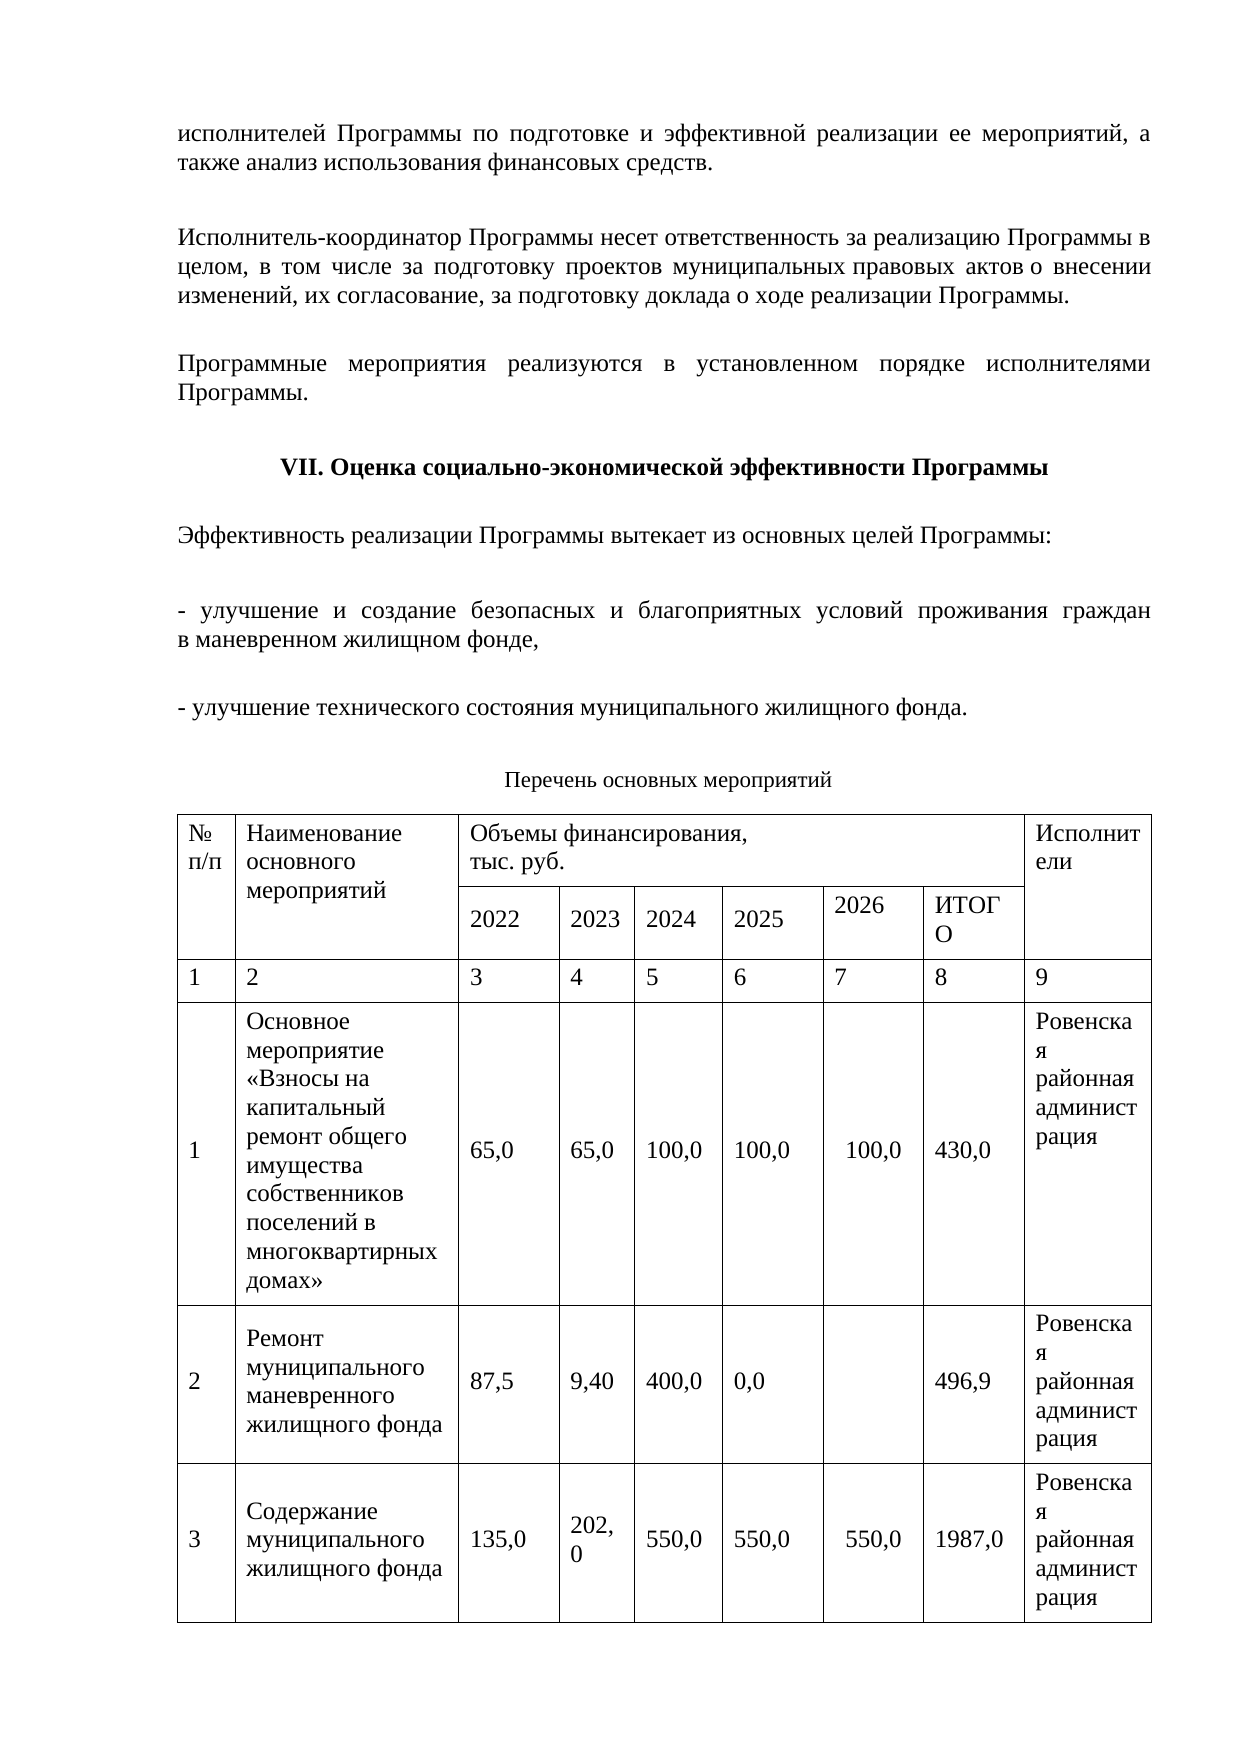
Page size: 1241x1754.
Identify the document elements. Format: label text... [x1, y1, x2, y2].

table_cell Содержание муниципального жилищного фонда [236, 1464, 458, 1622]
table_cell 135,0 [459, 1464, 559, 1622]
table_cell 9 [1025, 960, 1151, 1002]
table_cell 1 [178, 1003, 235, 1304]
table_header Объемы финансирования, тыс. руб. [459, 815, 1024, 886]
table_cell 3 [178, 1464, 235, 1622]
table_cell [1025, 1464, 1151, 1622]
table_cell 6 [723, 960, 823, 1002]
table_cell 2022 [459, 887, 559, 958]
table_cell 550,0 [824, 1464, 923, 1622]
table_cell 100,0 [635, 1003, 722, 1304]
table_header № п/п [178, 815, 235, 958]
table_cell 430,0 [924, 1003, 1024, 1304]
table_cell 7 [824, 960, 923, 1002]
text - улучшение технического состояния муниципального жилищного фонда. [177, 692, 1152, 721]
table_cell 2025 [723, 887, 823, 958]
table_cell [824, 1306, 923, 1463]
table_cell Ровенская районная администрация [1025, 1306, 1151, 1463]
table_cell 550,0 [723, 1464, 823, 1622]
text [177, 118, 1152, 176]
table_header Наименование основного мероприятий [236, 815, 458, 958]
table_cell 5 [635, 960, 722, 1002]
table_cell 9,40 [560, 1306, 634, 1463]
table_cell 400,0 [635, 1306, 722, 1463]
table_cell 4 [560, 960, 634, 1002]
text - улучшение и создание безопасных и благоприятных условий проживания граждан в маневренном жилищном фонде, [177, 596, 1152, 653]
table_cell 550,0 [635, 1464, 722, 1622]
table_cell 0,0 [723, 1306, 823, 1463]
text VII. Оценка социально-экономической эффективности Программы [177, 452, 1152, 481]
table_cell 65,0 [459, 1003, 559, 1304]
table_cell 8 [924, 960, 1024, 1002]
text Эффективность реализации Программы вытекает из основных целей Программы: [177, 520, 1152, 549]
table_cell 496,9 [924, 1306, 1024, 1463]
table_cell 1987,0 [924, 1464, 1024, 1622]
table_cell 65,0 [560, 1003, 634, 1304]
table_cell Основное мероприятие «Взносы на капитальный ремонт общего имущества собственников поселений в многоквартирных домах» [236, 1003, 458, 1304]
table_cell 100,0 [723, 1003, 823, 1304]
table_cell 2026 [824, 887, 923, 958]
table_cell 2023 [560, 887, 634, 958]
table_cell 1 [178, 960, 235, 1002]
table_cell Ровенская районная администрация [1025, 1003, 1151, 1304]
text Перечень основных мероприятий [177, 768, 1152, 793]
text Исполнитель-координатор Программы несет ответственность за реализацию Программы в целом, в том числе за подготовку проектов муниципальных правовых актов о внесении изменений, их согласование, за подготовку доклада о ходе реализации Программы. [177, 222, 1152, 309]
table_header Исполнители [1025, 815, 1151, 958]
table_cell 3 [459, 960, 559, 1002]
table_cell 2024 [635, 887, 722, 958]
table_cell 2 [178, 1306, 235, 1463]
table_cell 202,0 [560, 1464, 634, 1622]
table_cell 2 [236, 960, 458, 1002]
table_cell 100,0 [824, 1003, 923, 1304]
table_cell 87,5 [459, 1306, 559, 1463]
table_cell Ремонт муниципального маневренного жилищного фонда [236, 1306, 458, 1463]
table_cell ИТОГО [924, 887, 1024, 958]
text Программные мероприятия реализуются в установленном порядке исполнителями Программы. [177, 348, 1152, 405]
